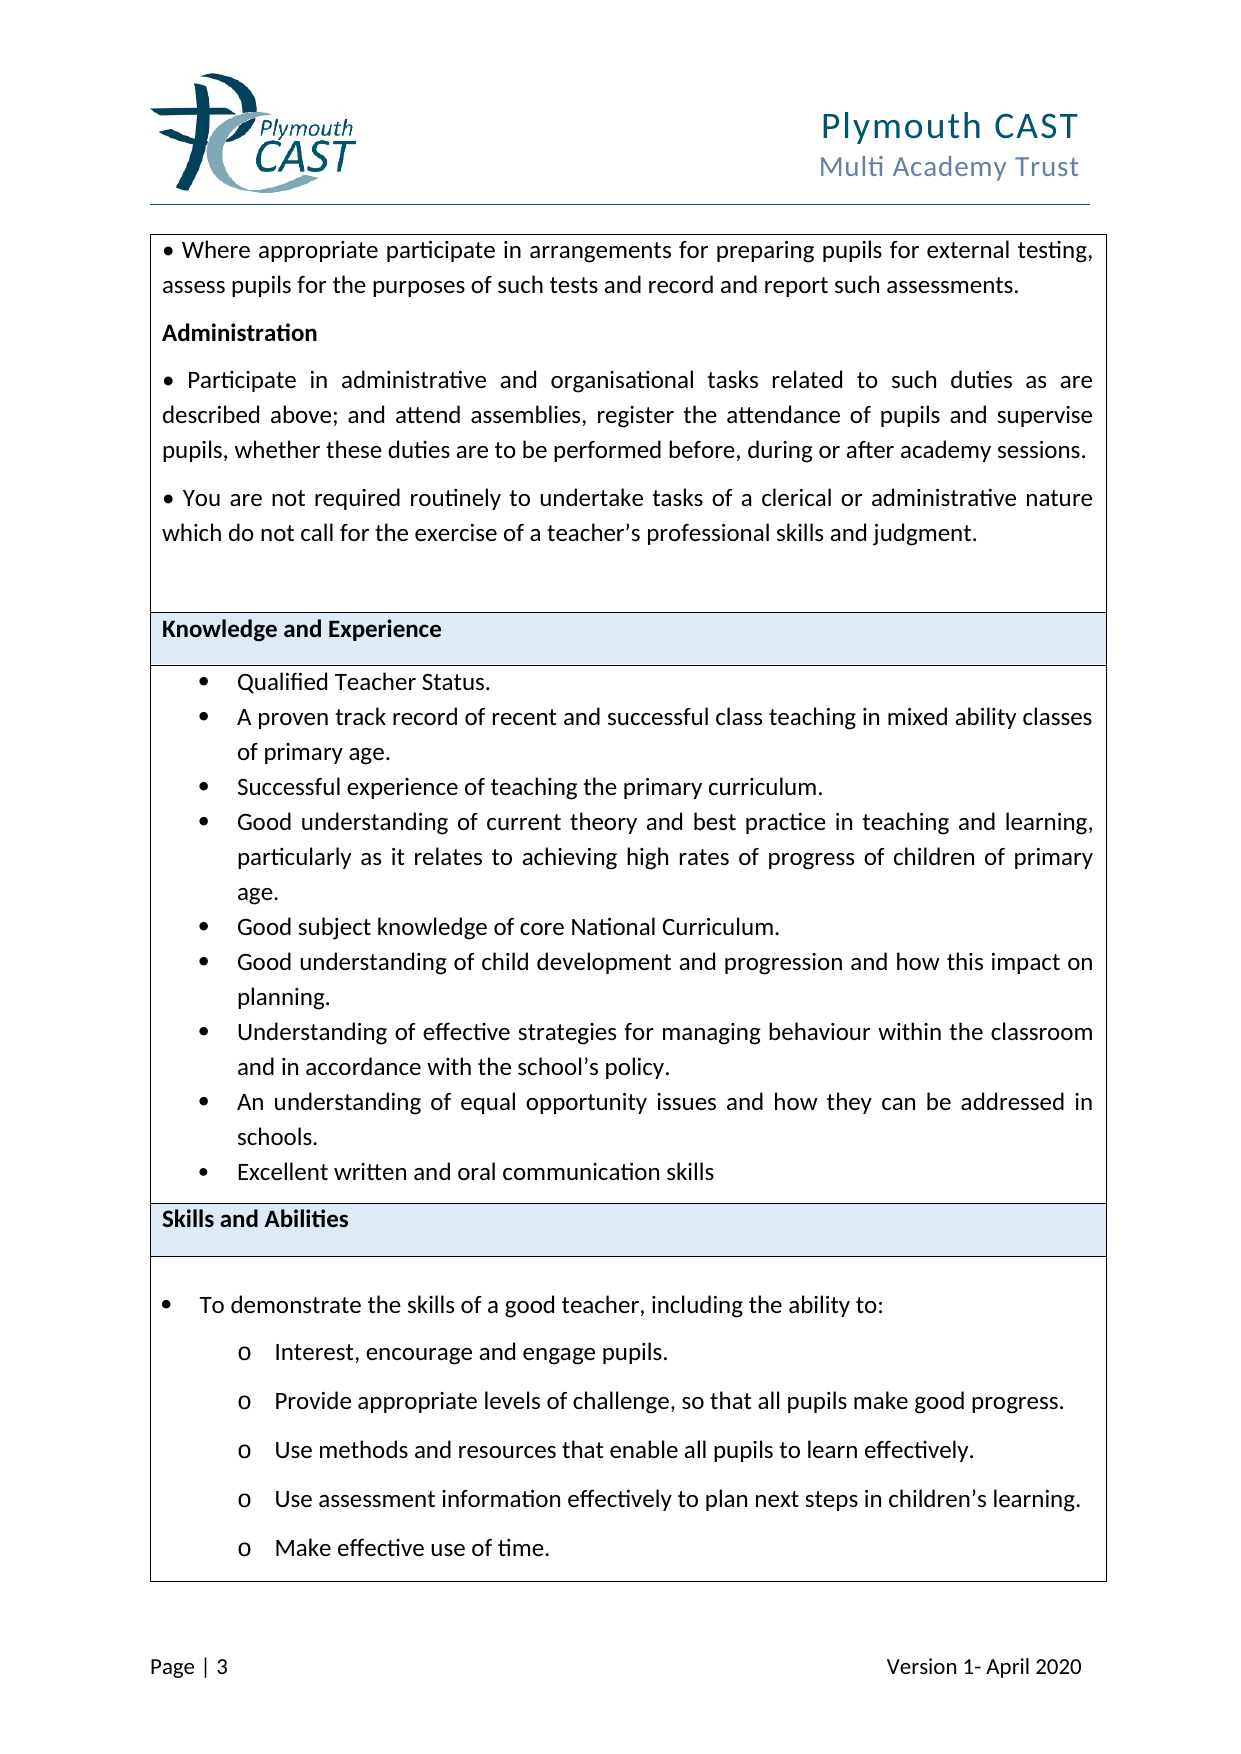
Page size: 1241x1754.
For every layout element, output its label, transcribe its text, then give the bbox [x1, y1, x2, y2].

table_cell Knowledge and Experience [151, 613, 1106, 664]
table_cell Skills and Abilities [151, 1204, 1106, 1256]
picture [150, 73, 369, 194]
table_cell Qualified Teacher Status. A proven track record of recent and successful class teaching in mixed ability classes of primary age. Successful experience of teaching the primary curriculum. Good understanding of current theory and best practice in teaching and learning, particularly as it relates to achieving high rates of progress of children of primary age. Good subject knowledge of core National Curriculum. Good understanding of child development and progression and how this impact on planning. Understanding of effective strategies for managing behaviour within the classroom and in accordance with the school’s policy. An understanding of equal opportunity issues and how they can be addressed in schools. Excellent written and oral communication skills [151, 666, 1106, 1202]
